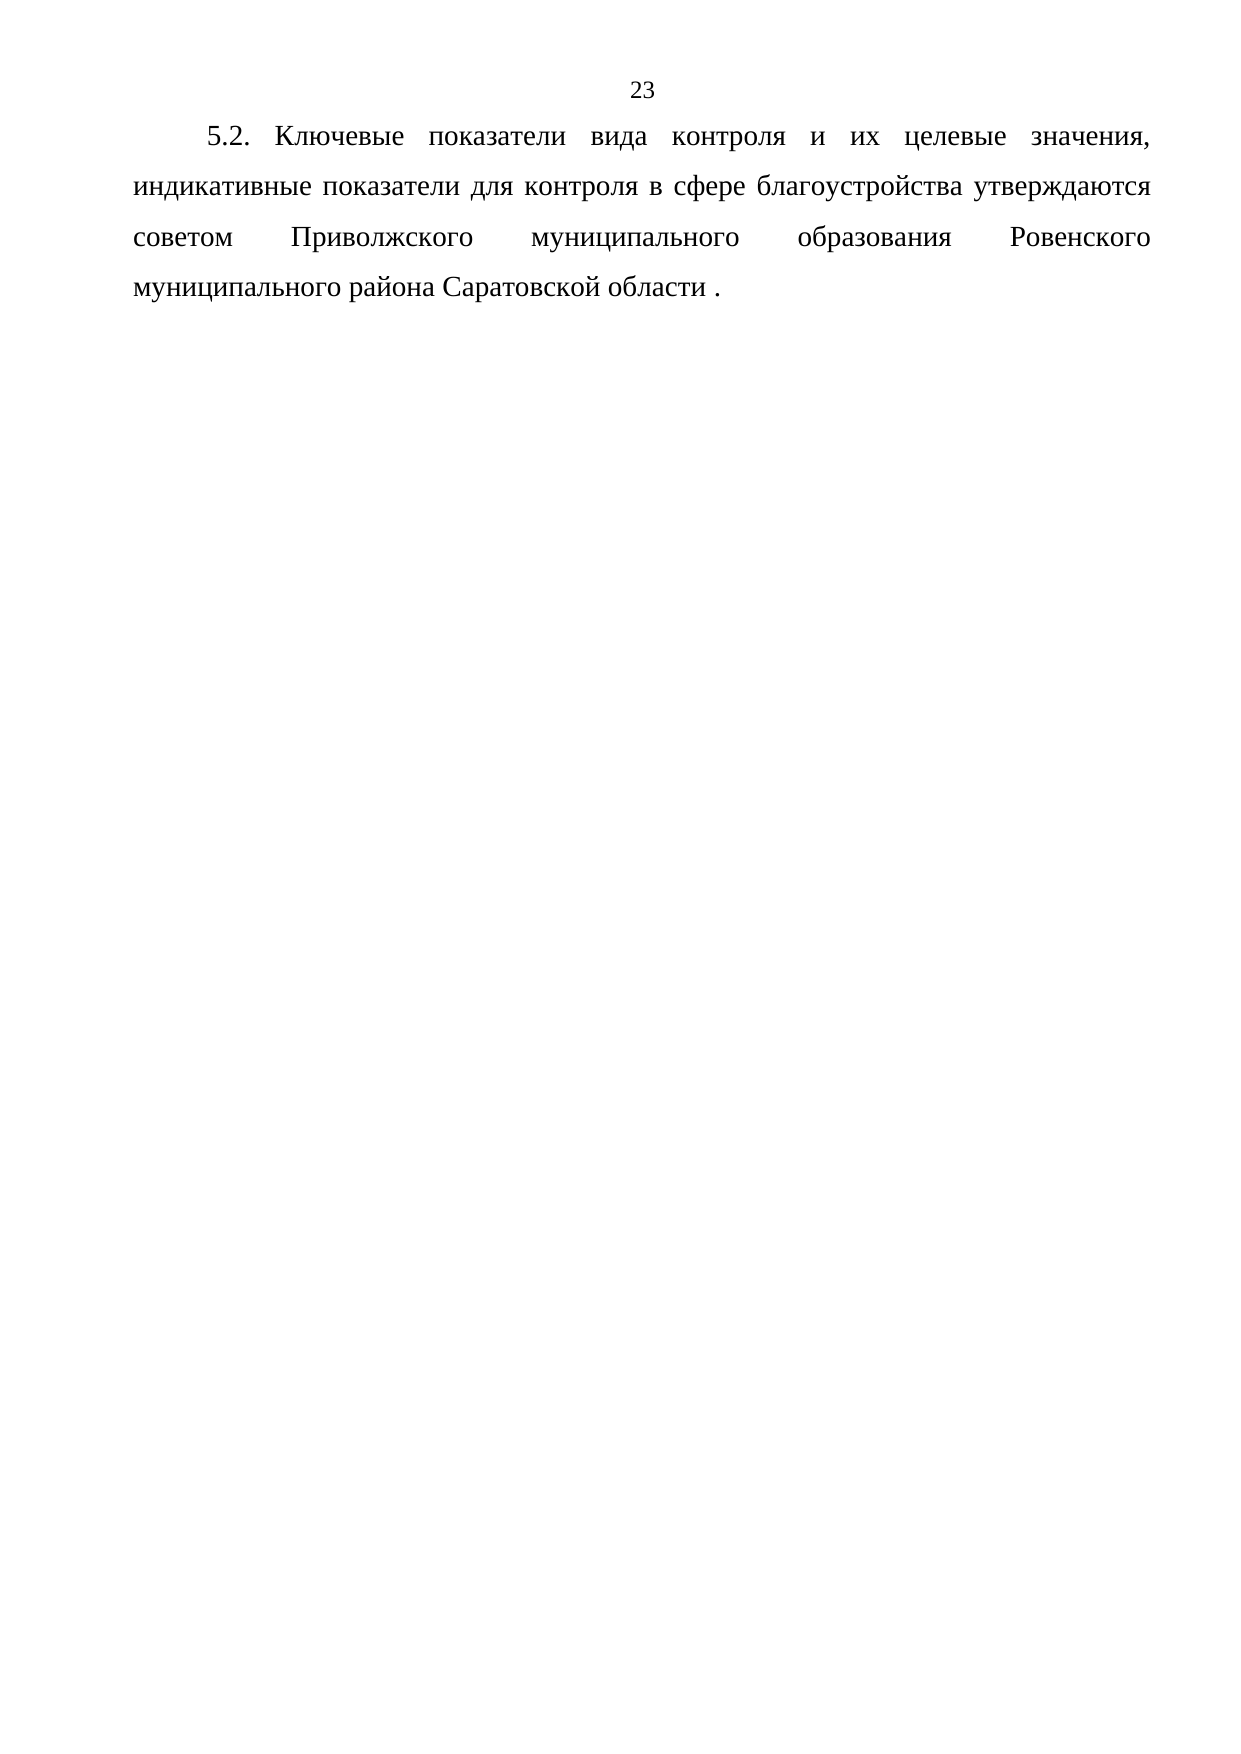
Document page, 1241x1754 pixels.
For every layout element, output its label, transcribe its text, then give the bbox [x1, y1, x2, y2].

text 5.2. Ключевые показатели вида контроля и их целевые значения, индикативные показатели для контроля в сфере благоустройства утверждаются советом Приволжского муниципального образования Ровенского муниципального района Саратовской области . [133, 118, 1152, 303]
